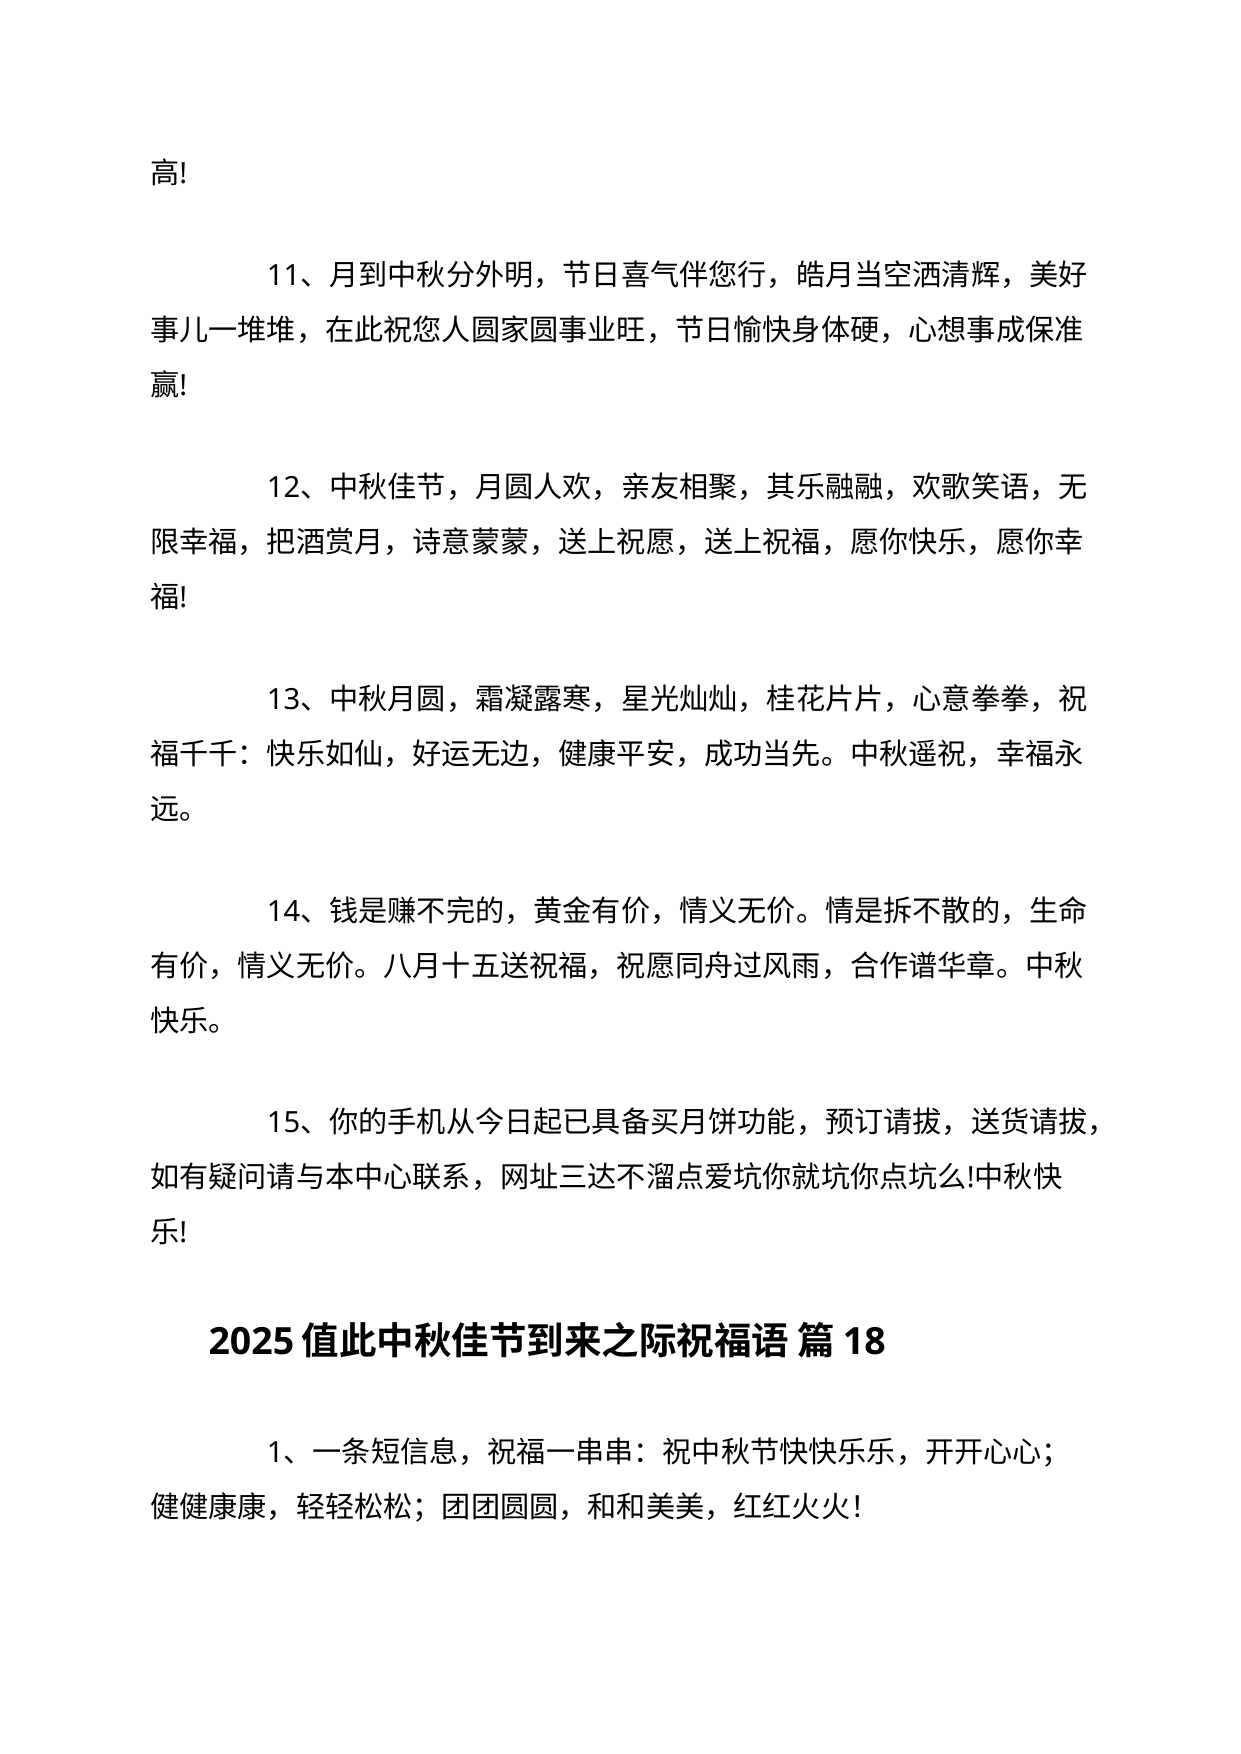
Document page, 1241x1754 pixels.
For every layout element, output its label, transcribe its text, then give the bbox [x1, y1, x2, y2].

text 12、中秋佳节，月圆人欢，亲友相聚，其乐融融，欢歌笑语，无限幸福，把酒赏月，诗意蒙蒙，送上祝愿，送上祝福，愿你快乐，愿你幸福! [150, 464, 1090, 616]
text 15、你的手机从今日起已具备买月饼功能，预订请拔，送货请拔，如有疑问请与本中心联系，网址三达不溜点爱坑你就坑你点坑么!中秋快乐! [150, 1099, 1090, 1251]
text 1、一条短信息，祝福一串串：祝中秋节快快乐乐，开开心心；健健康康，轻轻松松；团团圆圆，和和美美，红红火火！ [150, 1429, 1090, 1526]
text 2025值此中秋佳节到来之际祝福语 篇18 [150, 1311, 1090, 1366]
text 14、钱是赚不完的，黄金有价，情义无价。情是拆不散的，生命有价，情义无价。八月十五送祝福，祝愿同舟过风雨，合作谱华章。中秋快乐。 [150, 887, 1090, 1039]
text 13、中秋月圆，霜凝露寒，星光灿灿，桂花片片，心意拳拳，祝福千千：快乐如仙，好运无边，健康平安，成功当先。中秋遥祝，幸福永远。 [150, 676, 1090, 828]
text 11、月到中秋分外明，节日喜气伴您行，皓月当空洒清辉，美好事儿一堆堆，在此祝您人圆家圆事业旺，节日愉快身体硬，心想事成保准赢! [150, 252, 1090, 404]
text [150, 150, 1090, 192]
